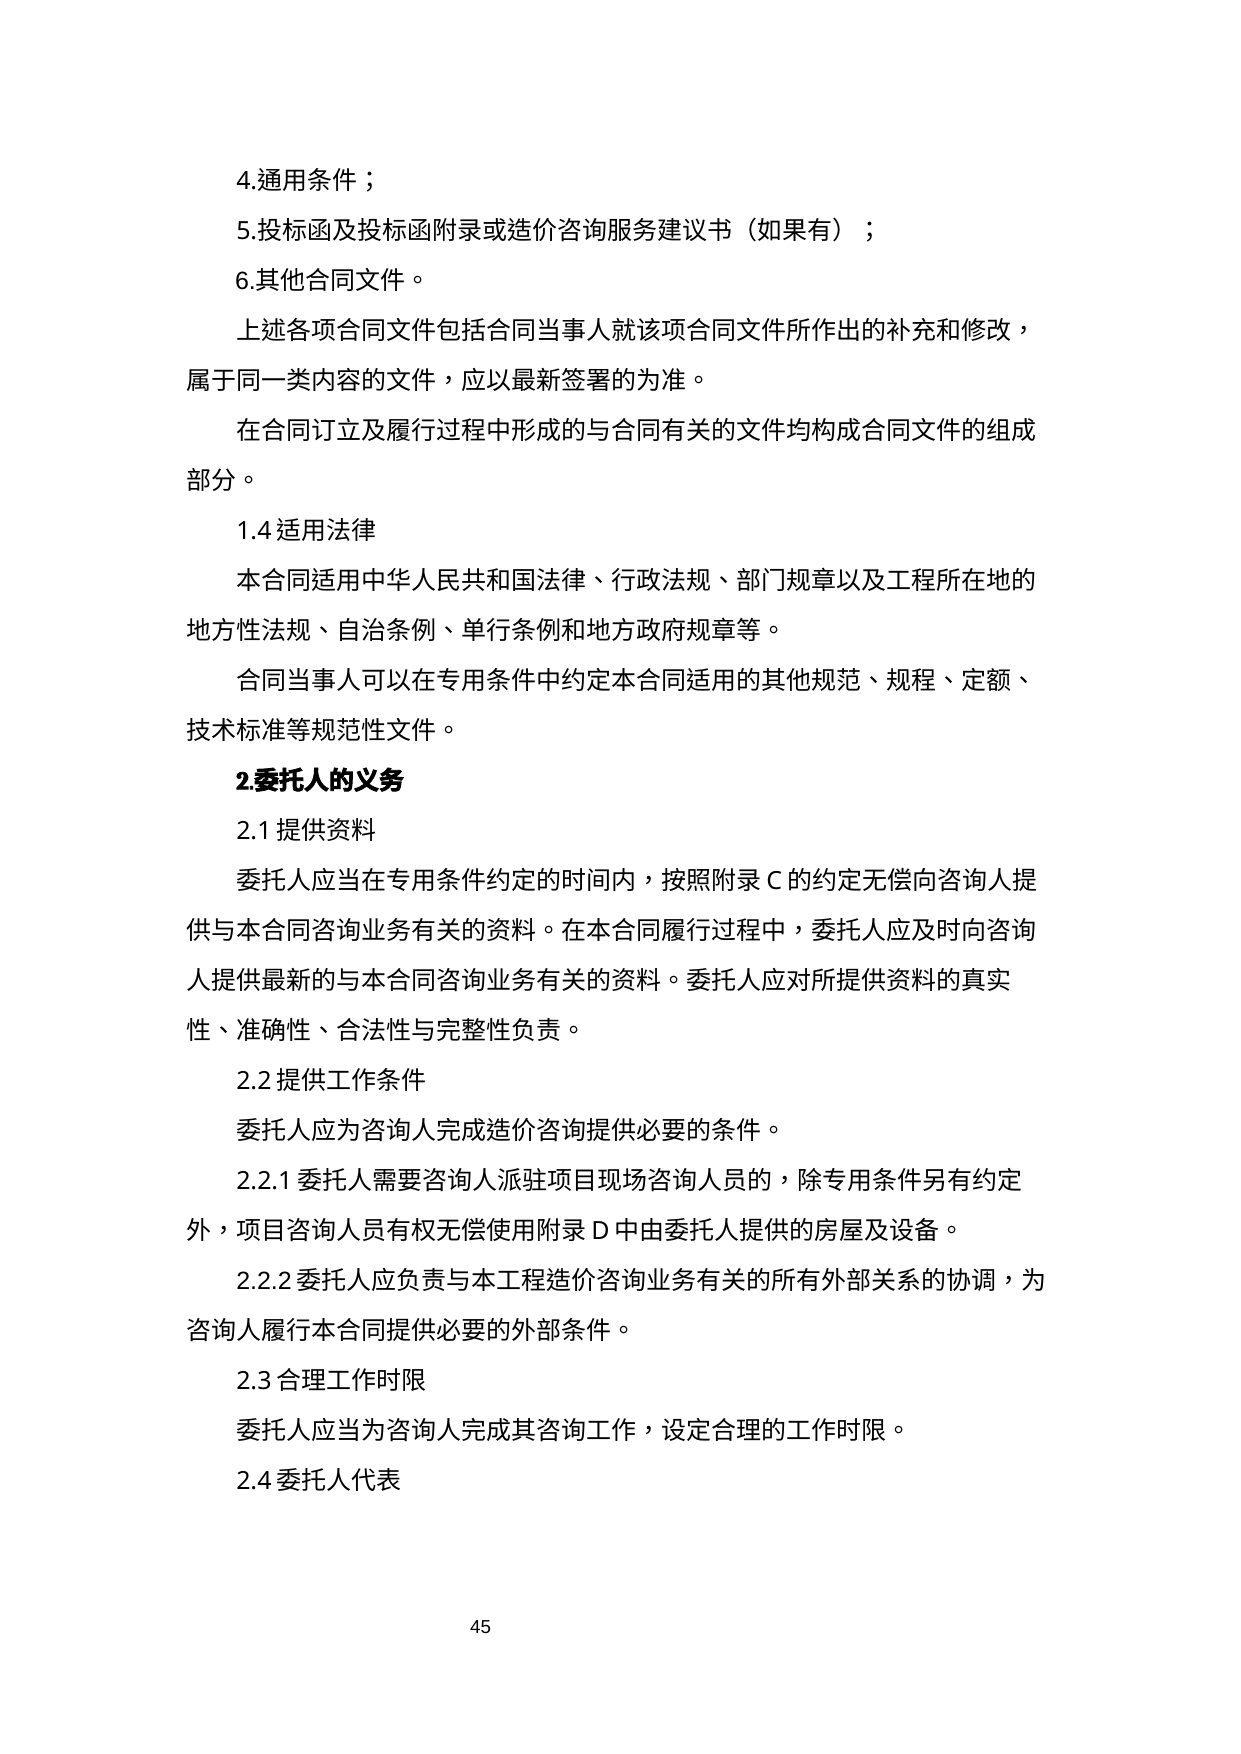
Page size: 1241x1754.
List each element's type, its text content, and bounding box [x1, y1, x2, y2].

text 委托人应当在专用条件约定的时间内，按照附录C的约定无偿向咨询人提供与本合同咨询业务有关的资料。在本合同履行过程中，委托人应及时向咨询人提供最新的与本合同咨询业务有关的资料。委托人应对所提供资料的真实性、准确性、合法性与完整性负责。 [186, 849, 1054, 1049]
title 2.委托人的义务 [186, 749, 1054, 799]
text 合同当事人可以在专用条件中约定本合同适用的其他规范、规程、定额、技术标准等规范性文件。 [186, 649, 1054, 749]
subtitle 2.1提供资料 [186, 799, 1054, 849]
subtitle 2.4委托人代表 [186, 1449, 1054, 1499]
subtitle 1.4适用法律 [186, 499, 1054, 549]
text 2.2.2委托人应负责与本工程造价咨询业务有关的所有外部关系的协调，为咨询人履行本合同提供必要的外部条件。 [186, 1249, 1054, 1349]
text 在合同订立及履行过程中形成的与合同有关的文件均构成合同文件的组成部分。 [186, 399, 1054, 499]
text 委托人应为咨询人完成造价咨询提供必要的条件。 [186, 1099, 1054, 1149]
text 委托人应当为咨询人完成其咨询工作，设定合理的工作时限。 [186, 1399, 1054, 1449]
text 4.通用条件； [186, 149, 1054, 199]
text 本合同适用中华人民共和国法律、行政法规、部门规章以及工程所在地的地方性法规、自治条例、单行条例和地方政府规章等。 [186, 549, 1054, 649]
text 2.2提供工作条件 [186, 1049, 1054, 1099]
text 上述各项合同文件包括合同当事人就该项合同文件所作出的补充和修改，属于同一类内容的文件，应以最新签署的为准。 [186, 299, 1054, 399]
text 5.投标函及投标函附录或造价咨询服务建议书（如果有）； [186, 199, 1054, 249]
subtitle 2.3合理工作时限 [186, 1349, 1054, 1399]
text 6.其他合同文件。 [186, 249, 1054, 299]
text 2.2.1委托人需要咨询人派驻项目现场咨询人员的，除专用条件另有约定外，项目咨询人员有权无偿使用附录D中由委托人提供的房屋及设备。 [186, 1149, 1054, 1249]
